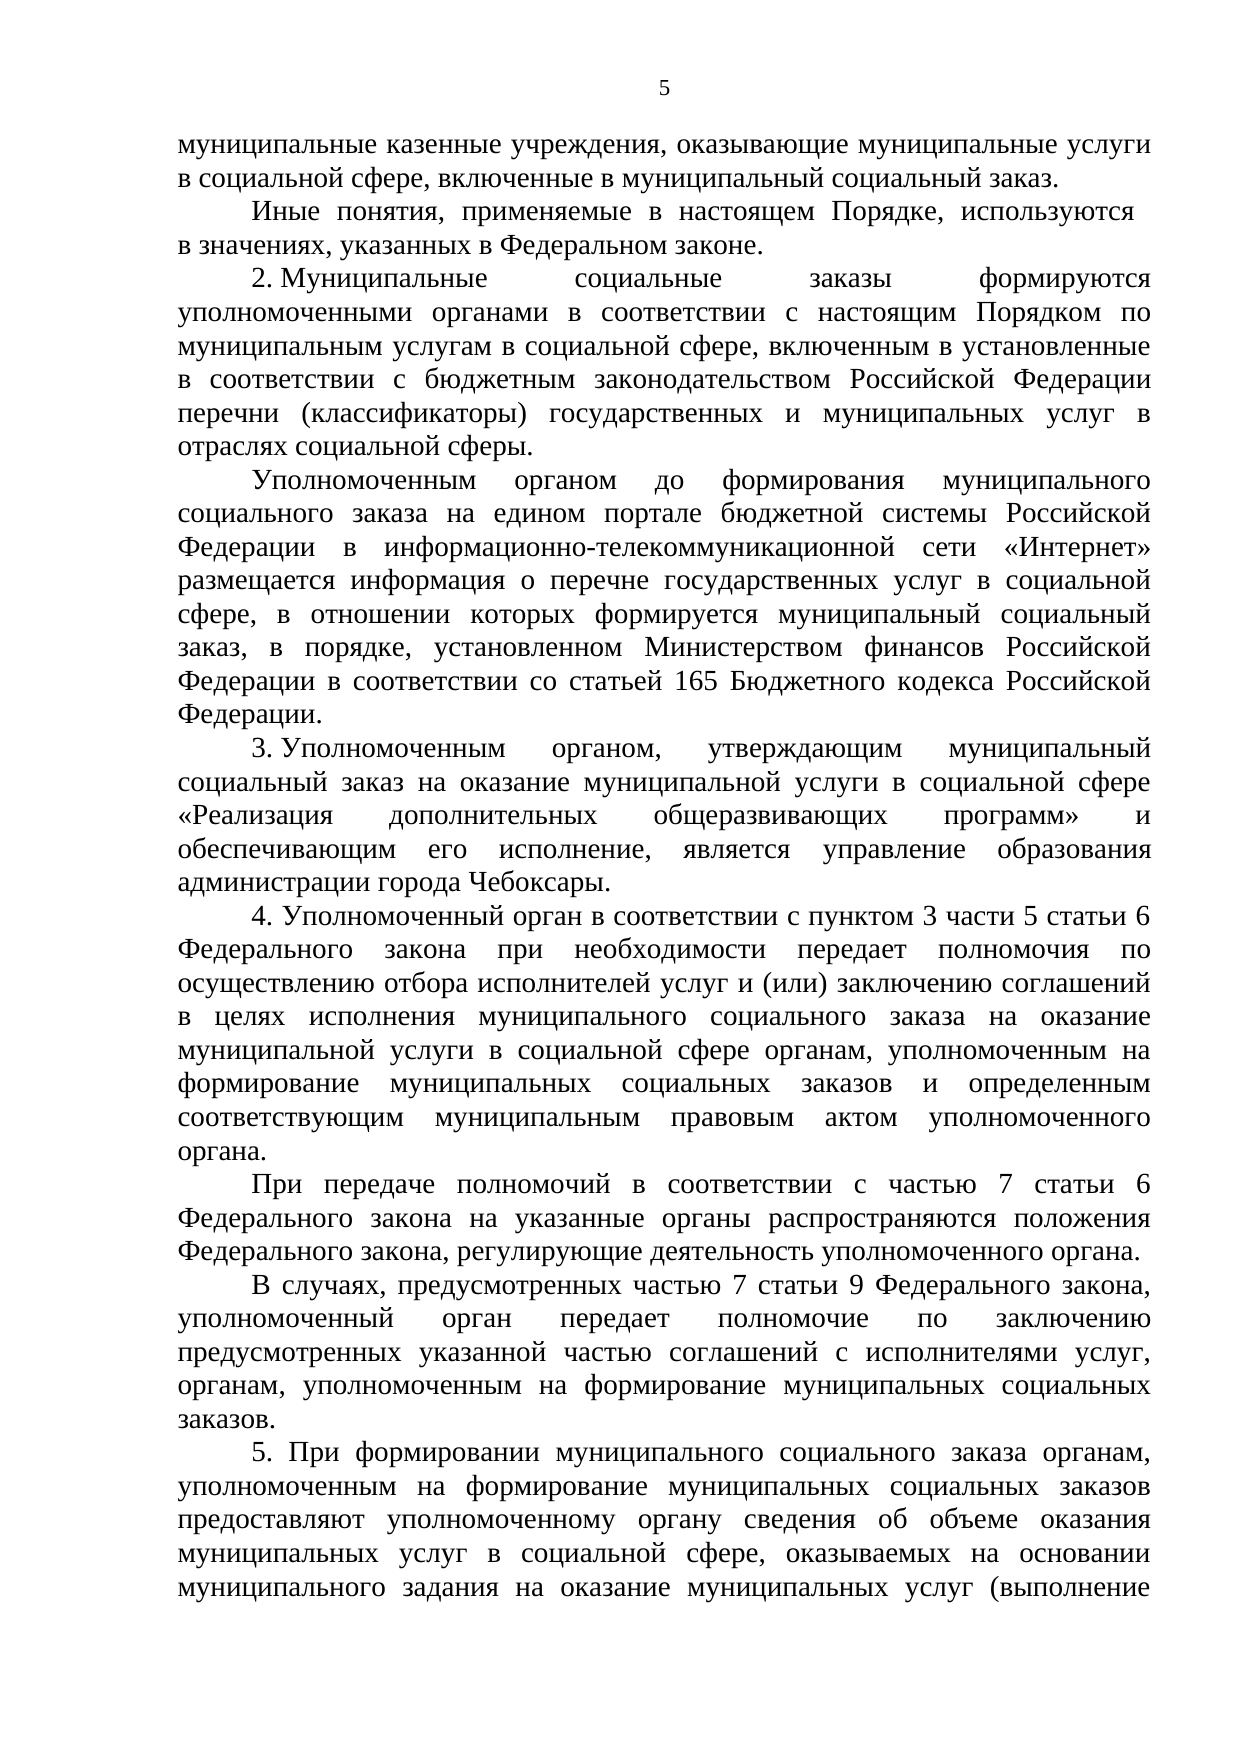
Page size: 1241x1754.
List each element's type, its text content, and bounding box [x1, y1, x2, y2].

text 3. Уполномоченным органом, утверждающим муниципальный социальный заказ на оказание муниципальной услуги в социальной сфере «Реализация дополнительных общеразвивающих программ» и обеспечивающим его исполнение, является управление образования администрации города Чебоксары. [177, 730, 1152, 898]
text В случаях, предусмотренных частью 7 статьи 9 Федерального закона, уполномоченный орган передает полномочие по заключению предусмотренных указанной частью соглашений с исполнителями услуг, органам, уполномоченным на формирование муниципальных социальных заказов. [177, 1267, 1152, 1434]
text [177, 126, 1152, 193]
text 2. Муниципальные социальные заказы формируются уполномоченными органами в соответствии с настоящим Порядком по муниципальным услугам в социальной сфере, включенным в установленные в соответствии с бюджетным законодательством Российской Федерации перечни (классификаторы) государственных и муниципальных услуг в отраслях социальной сферы. [177, 261, 1152, 462]
text Иные понятия, применяемые в настоящем Порядке, используются в значениях, указанных в Федеральном законе. [177, 193, 1152, 261]
text При передаче полномочий в соответствии с частью 7 статьи 6 Федерального закона на указанные органы распространяются положения Федерального закона, регулирующие деятельность уполномоченного органа. [177, 1166, 1152, 1267]
text Уполномоченным органом до формирования муниципального социального заказа на едином портале бюджетной системы Российской Федерации в информационно-телекоммуникационной сети «Интернет» размещается информация о перечне государственных услуг в социальной сфере, в отношении которых формируется муниципальный социальный заказ, в порядке, установленном Министерством финансов Российской Федерации в соответствии со статьей 165 Бюджетного кодекса Российской Федерации. [177, 462, 1152, 730]
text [177, 1434, 1152, 1602]
text 4. Уполномоченный орган в соответствии с пунктом 3 части 5 статьи 6 Федерального закона при необходимости передает полномочия по осуществлению отбора исполнителей услуг и (или) заключению соглашений в целях исполнения муниципального социального заказа на оказание муниципальной услуги в социальной сфере органам, уполномоченным на формирование муниципальных социальных заказов и определенным соответствующим муниципальным правовым актом уполномоченного органа. [177, 898, 1152, 1166]
